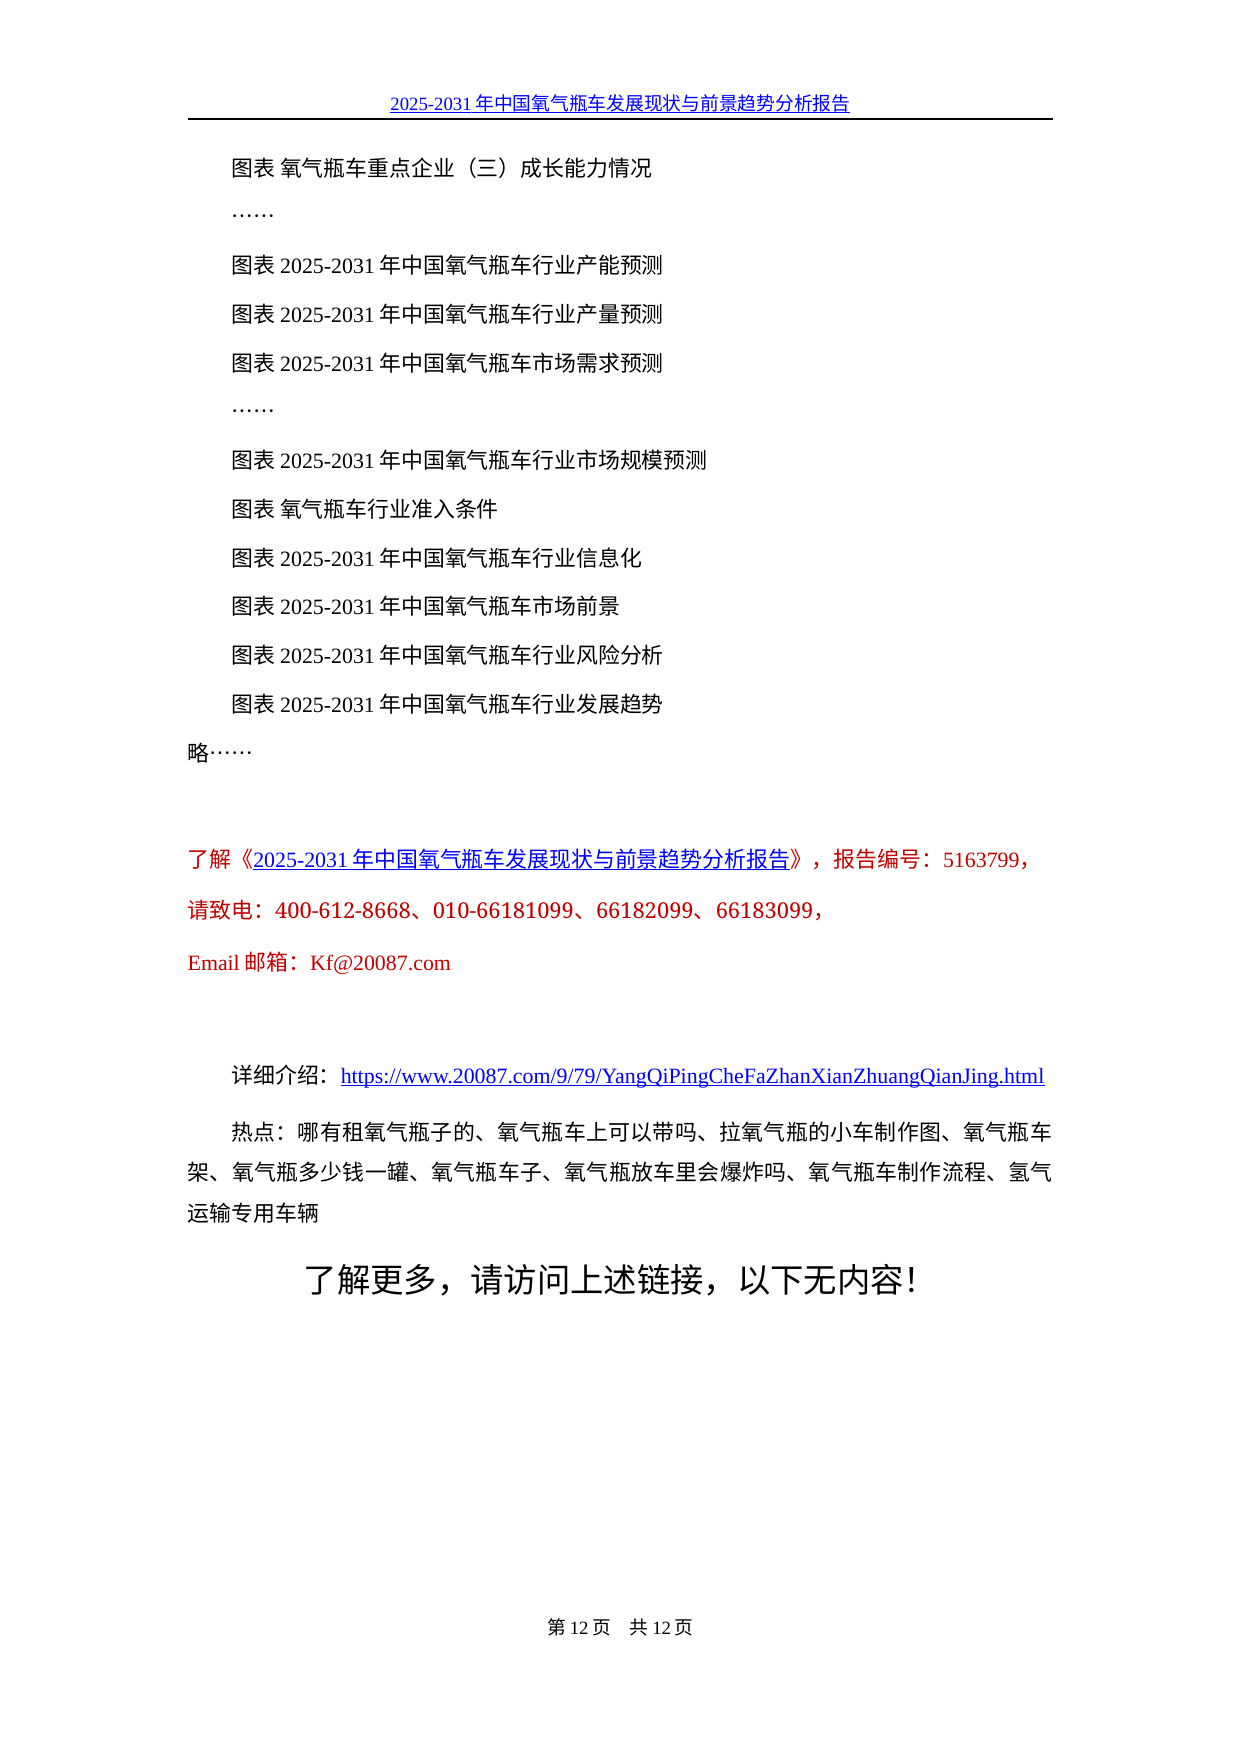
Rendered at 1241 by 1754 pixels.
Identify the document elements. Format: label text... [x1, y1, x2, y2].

title 了解更多，请访问上述链接，以下无内容！ [187, 1246, 1053, 1311]
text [187, 150, 1053, 768]
text Email邮箱：Kf@20087.com [187, 945, 1053, 977]
text 详细介绍：https://www.20087.com/9/79/YangQiPingCheFaZhanXianZhuangQianJing.html [187, 1058, 1053, 1090]
text 请致电：400-612-8668、010-66181099、66182099、66183099， [187, 893, 1053, 926]
text 热点：哪有租氧气瓶子的、氧气瓶车上可以带吗、拉氧气瓶的小车制作图、氧气瓶车架、氧气瓶多少钱一罐、氧气瓶车子、氧气瓶放车里会爆炸吗、氧气瓶车制作流程、氢气运输专用车辆 [187, 1114, 1053, 1228]
text 了解《2025-2031年中国氧气瓶车发展现状与前景趋势分析报告》，报告编号：5163799， [187, 842, 1053, 874]
